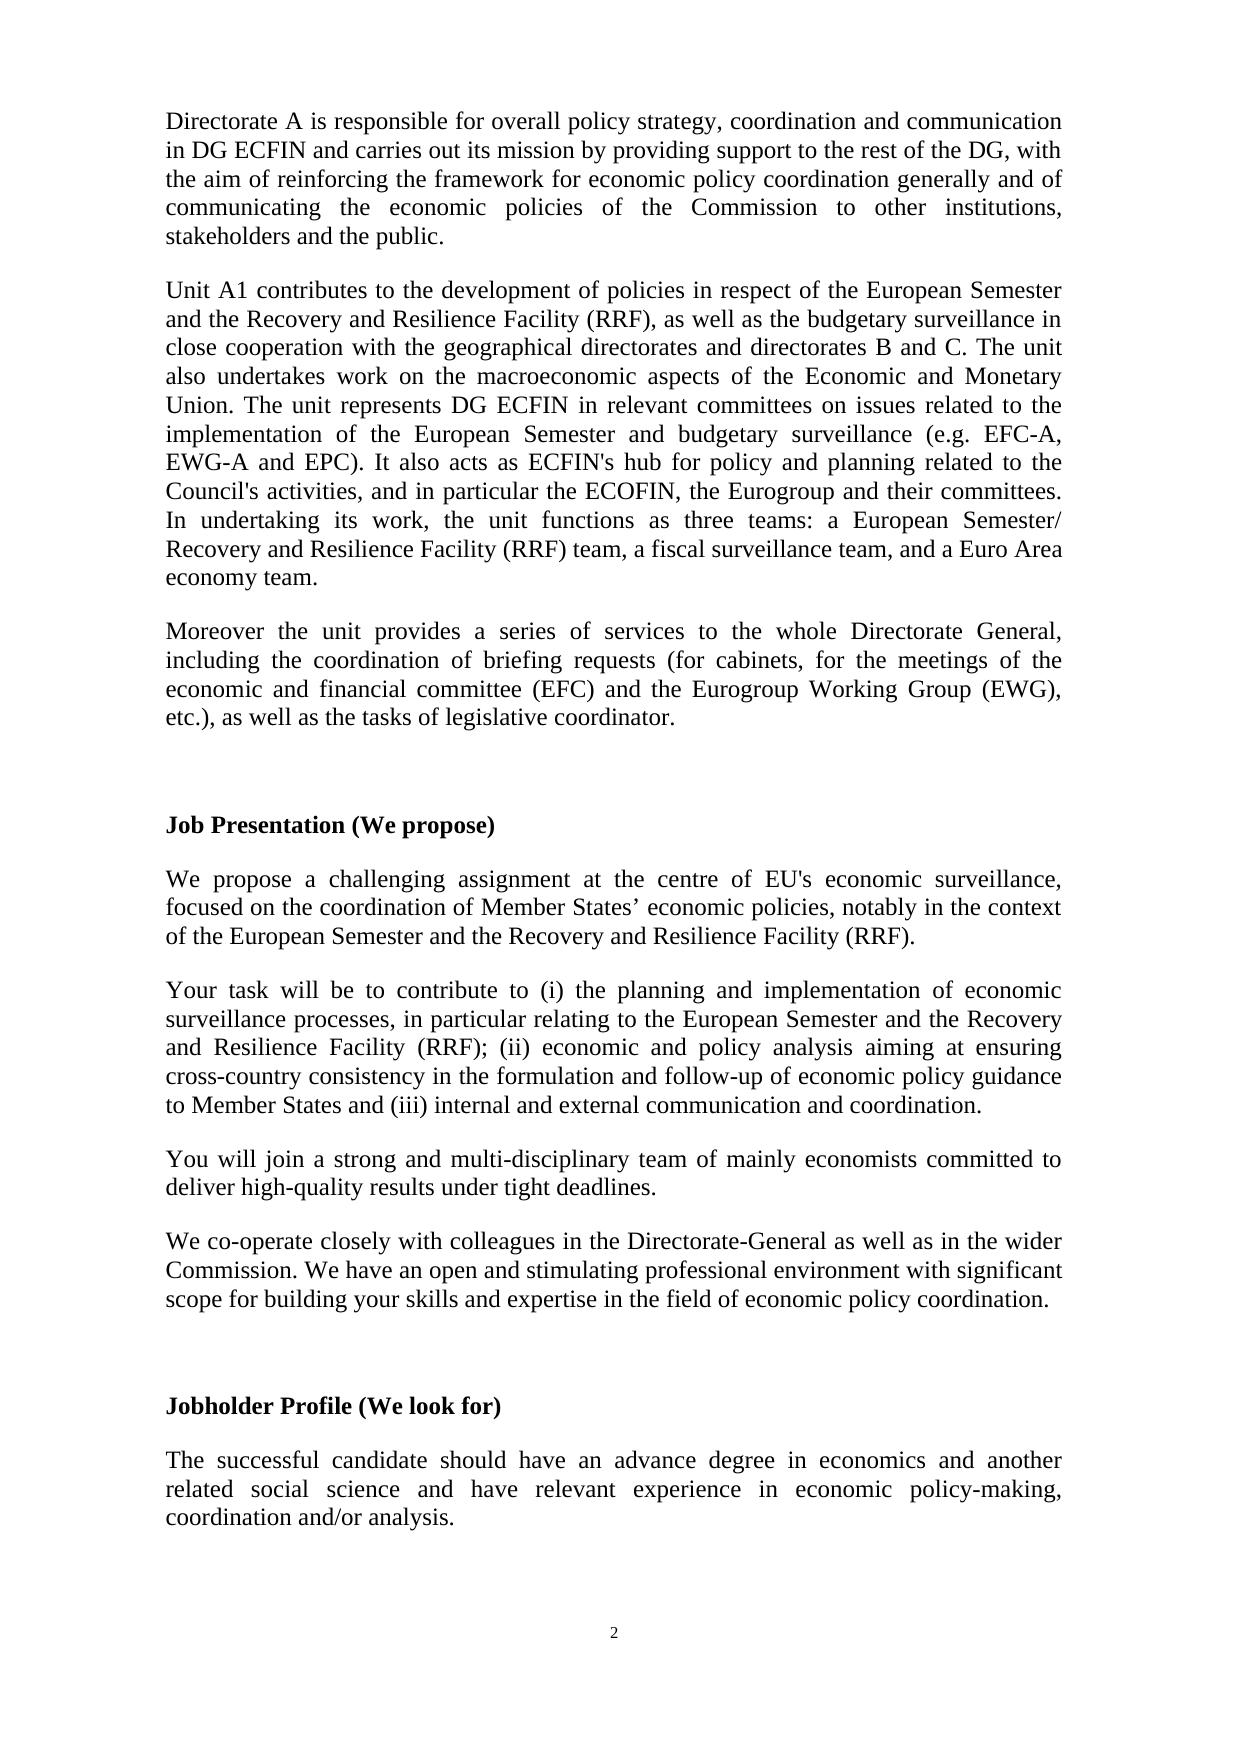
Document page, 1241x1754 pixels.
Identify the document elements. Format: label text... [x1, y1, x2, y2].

list Jobholder Profile (We look for) [165, 1391, 1063, 1420]
list Job Presentation (We propose) [165, 810, 1063, 839]
